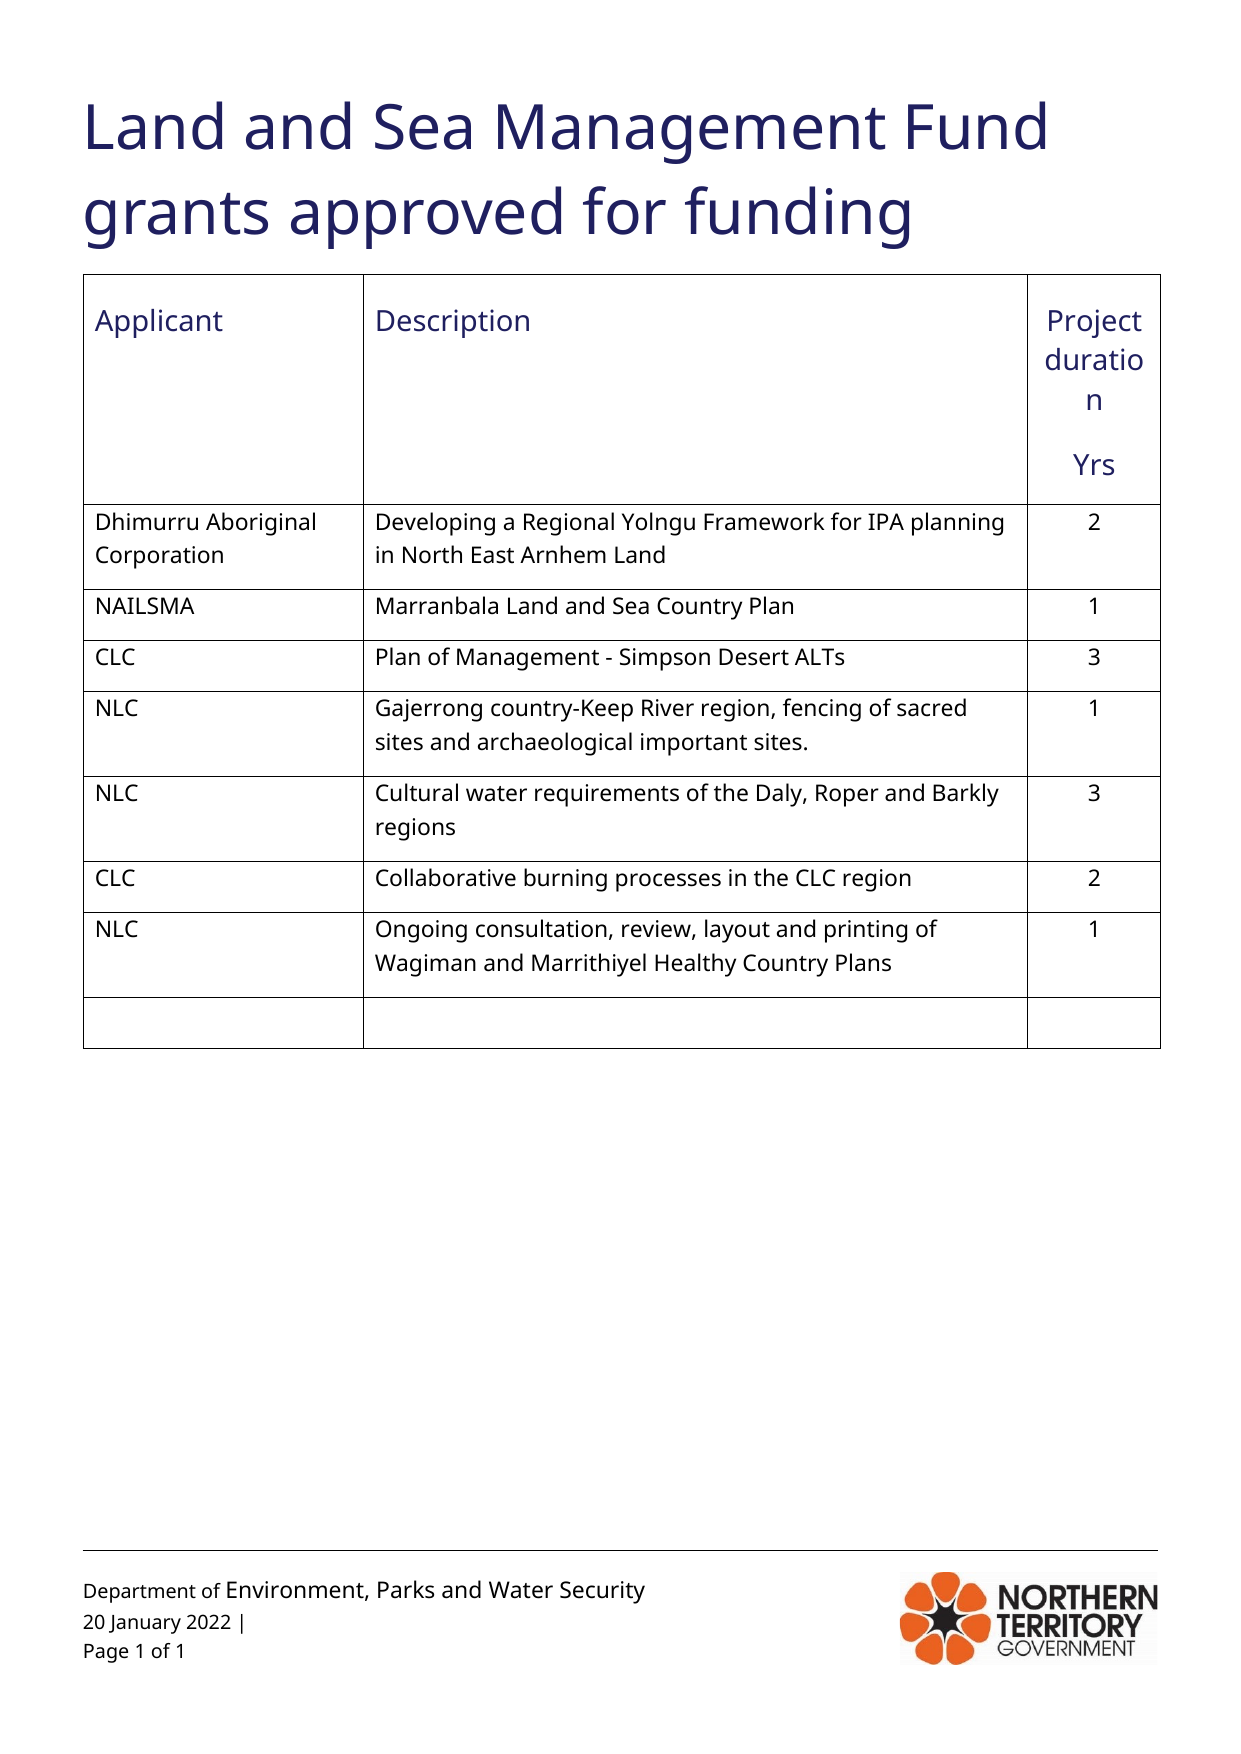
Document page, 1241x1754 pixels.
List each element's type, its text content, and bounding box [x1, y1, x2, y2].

table_header Applicant [84, 275, 363, 504]
table_cell NLC [84, 913, 363, 997]
picture [899, 1572, 1158, 1665]
table_cell 2 [1028, 505, 1160, 589]
table_cell 2 [1028, 862, 1160, 912]
table_header Project duration Yrs [1028, 275, 1160, 504]
table_cell Dhimurru Aboriginal Corporation [84, 505, 363, 589]
table_header Description [364, 275, 1027, 504]
table_cell CLC [84, 641, 363, 691]
table_cell CLC [84, 862, 363, 912]
table_cell 1 [1028, 913, 1160, 997]
table_cell Plan of Management - Simpson Desert ALTs [364, 641, 1027, 691]
table_cell NLC [84, 777, 363, 861]
table_cell 1 [1028, 590, 1160, 640]
table_cell [1028, 998, 1160, 1048]
table_cell Developing a Regional Yolngu Framework for IPA planning in North East Arnhem Land [364, 505, 1027, 589]
table_cell [364, 998, 1027, 1048]
table_cell Collaborative burning processes in the CLC region [364, 862, 1027, 912]
table_cell NLC [84, 692, 363, 776]
table_cell Gajerrong country-Keep River region, fencing of sacred sites and archaeological important sites. [364, 692, 1027, 776]
table_cell Marranbala Land and Sea Country Plan [364, 590, 1027, 640]
table_cell 3 [1028, 777, 1160, 861]
table_cell 1 [1028, 692, 1160, 776]
table_cell 3 [1028, 641, 1160, 691]
table_cell NAILSMA [84, 590, 363, 640]
table_cell [84, 998, 363, 1048]
table_cell Cultural water requirements of the Daly, Roper and Barkly regions [364, 777, 1027, 861]
table_cell Ongoing consultation, review, layout and printing of Wagiman and Marrithiyel Healthy Country Plans [364, 913, 1027, 997]
